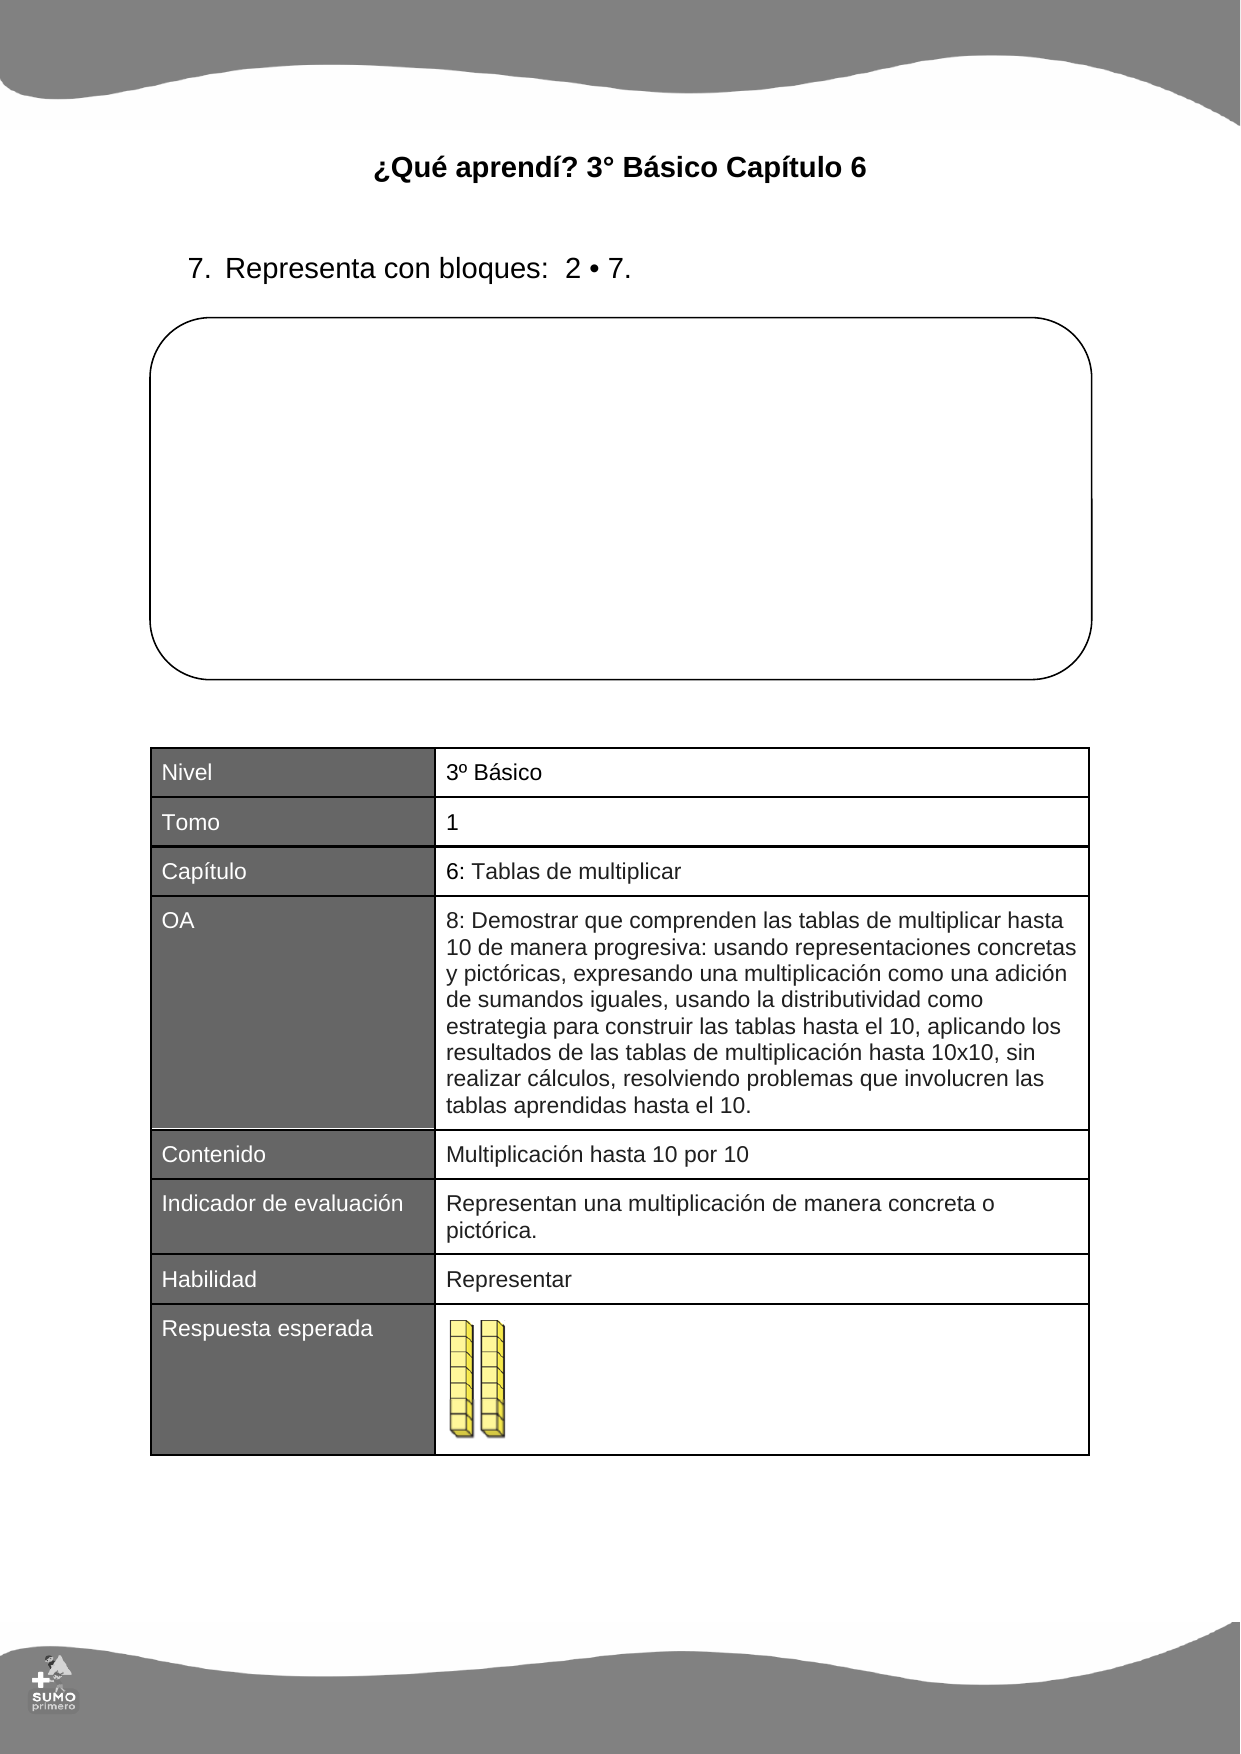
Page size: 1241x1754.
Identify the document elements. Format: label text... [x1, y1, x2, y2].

picture [0, 1622, 1240, 1754]
picture [445, 1315, 511, 1444]
table_cell Representar [436, 1255, 1088, 1303]
table_header Nivel [152, 749, 434, 796]
table_cell Tomo [152, 798, 434, 845]
list Representa con bloques: 2 • 7. [187, 251, 1090, 284]
table_cell Habilidad [152, 1255, 434, 1303]
table_header 3º Básico [436, 749, 1088, 796]
text ¿Qué aprendí? 3° Básico Capítulo 6 [150, 150, 1090, 183]
table_cell 8: Demostrar que comprenden las tablas de multiplicar hasta 10 de manera progresiva: usando representaciones concretas y pictóricas, expresando una multiplicación como una adición de sumandos iguales, usando la distributividad como estrategia para construir las tablas hasta el 10, aplicando los resultados de las tablas de multiplicación hasta 10x10, sin realizar cálculos, resolviendo problemas que involucren las tablas aprendidas hasta el 10. [436, 897, 1088, 1128]
picture [0, 0, 1241, 130]
table_cell Capítulo [152, 848, 434, 895]
table_cell OA [152, 897, 434, 1128]
table_cell Respuesta esperada [152, 1305, 434, 1454]
table_cell 6: Tablas de multiplicar [436, 848, 1088, 895]
table_cell 1 [436, 798, 1088, 845]
table_cell [436, 1305, 1088, 1454]
table_cell Representan una multiplicación de manera concreta o pictórica. [436, 1180, 1088, 1253]
table_cell Multiplicación hasta 10 por 10 [436, 1131, 1088, 1178]
table_cell Indicador de evaluación [152, 1180, 434, 1253]
table_cell Contenido [152, 1131, 434, 1178]
